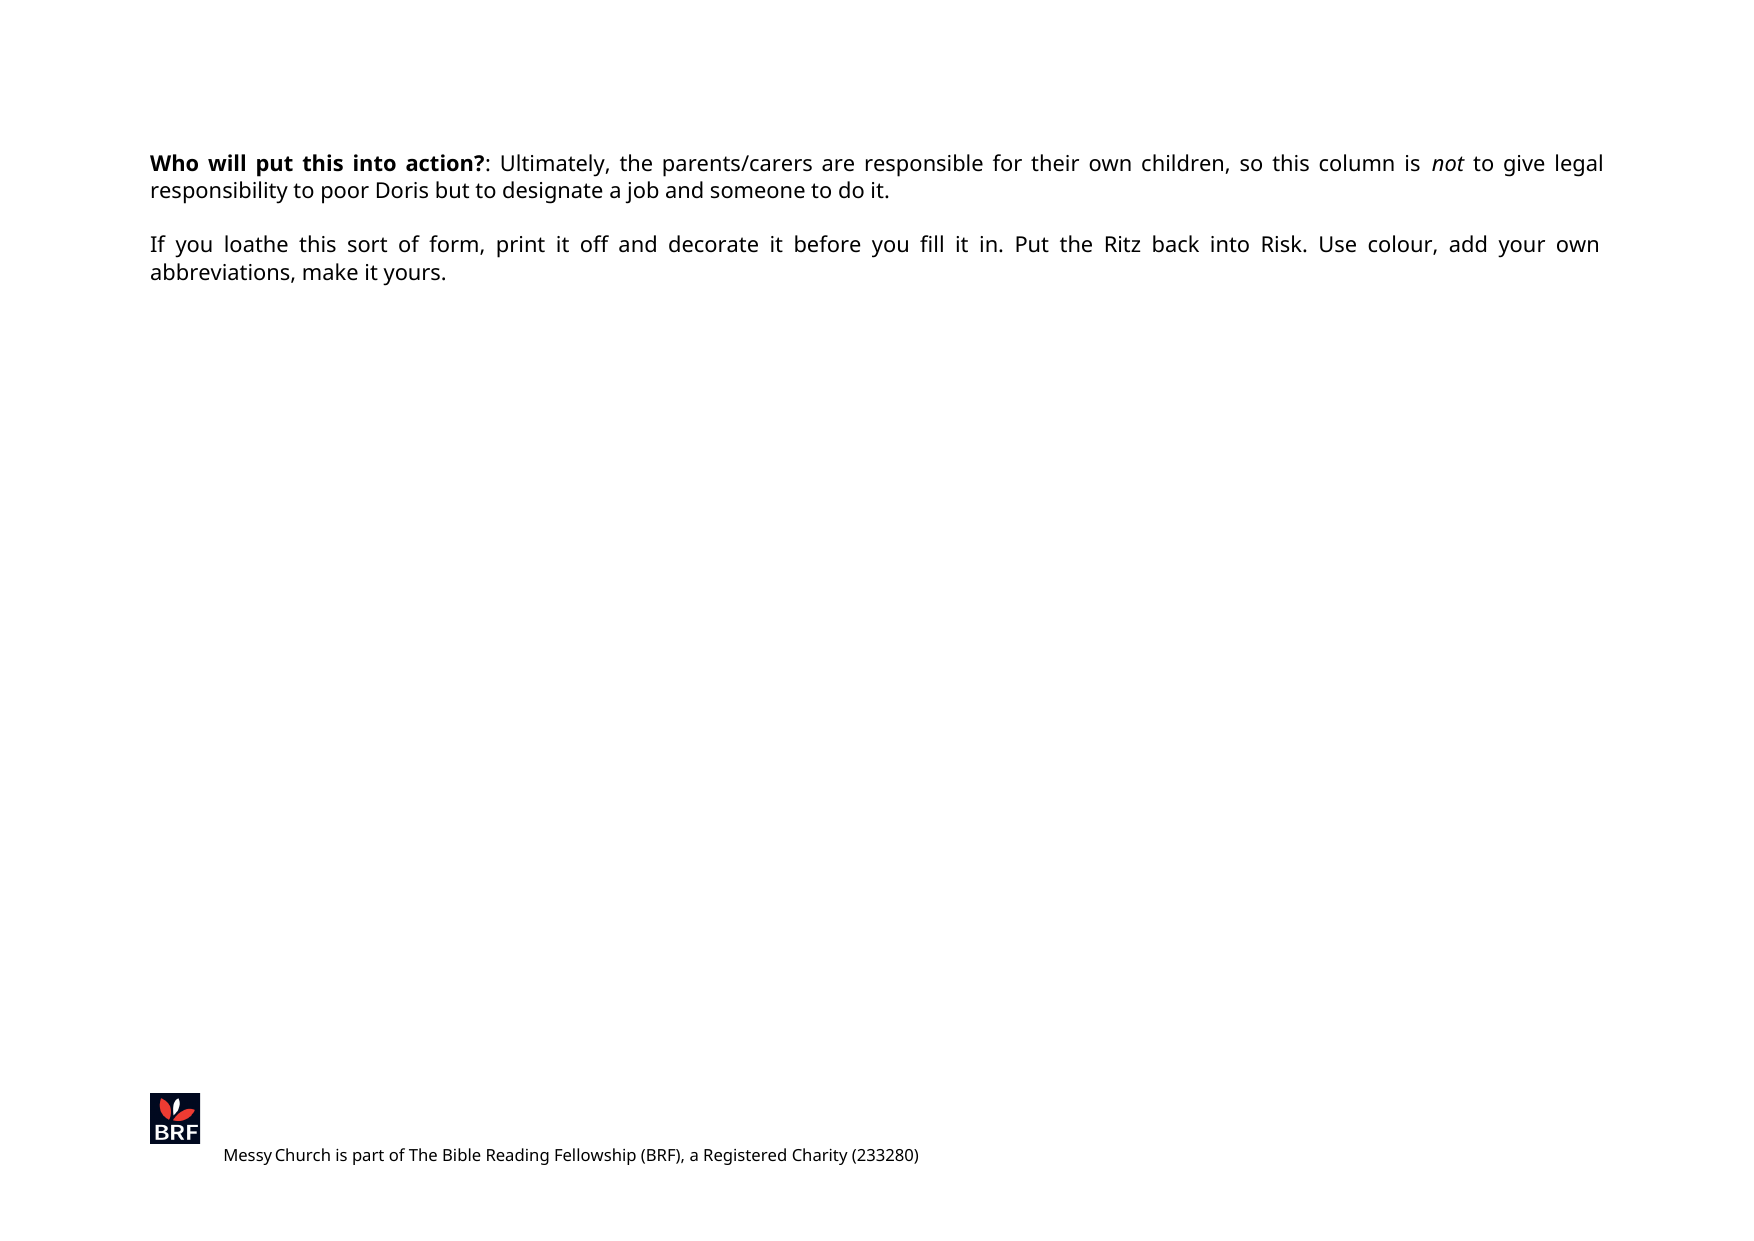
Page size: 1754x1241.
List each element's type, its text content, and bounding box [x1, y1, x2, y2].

text Who will put this into action?: Ultimately, the parents/carers are responsible for their own children, so this column is not to give legal responsibility to poor Doris but to designate a job and someone to do it. [150, 150, 1604, 204]
text If you loathe this sort of form, print it off and decorate it before you fill it in. Put the Ritz back into Risk. Use colour, add your own abbreviations, make it yours. [150, 231, 1604, 285]
